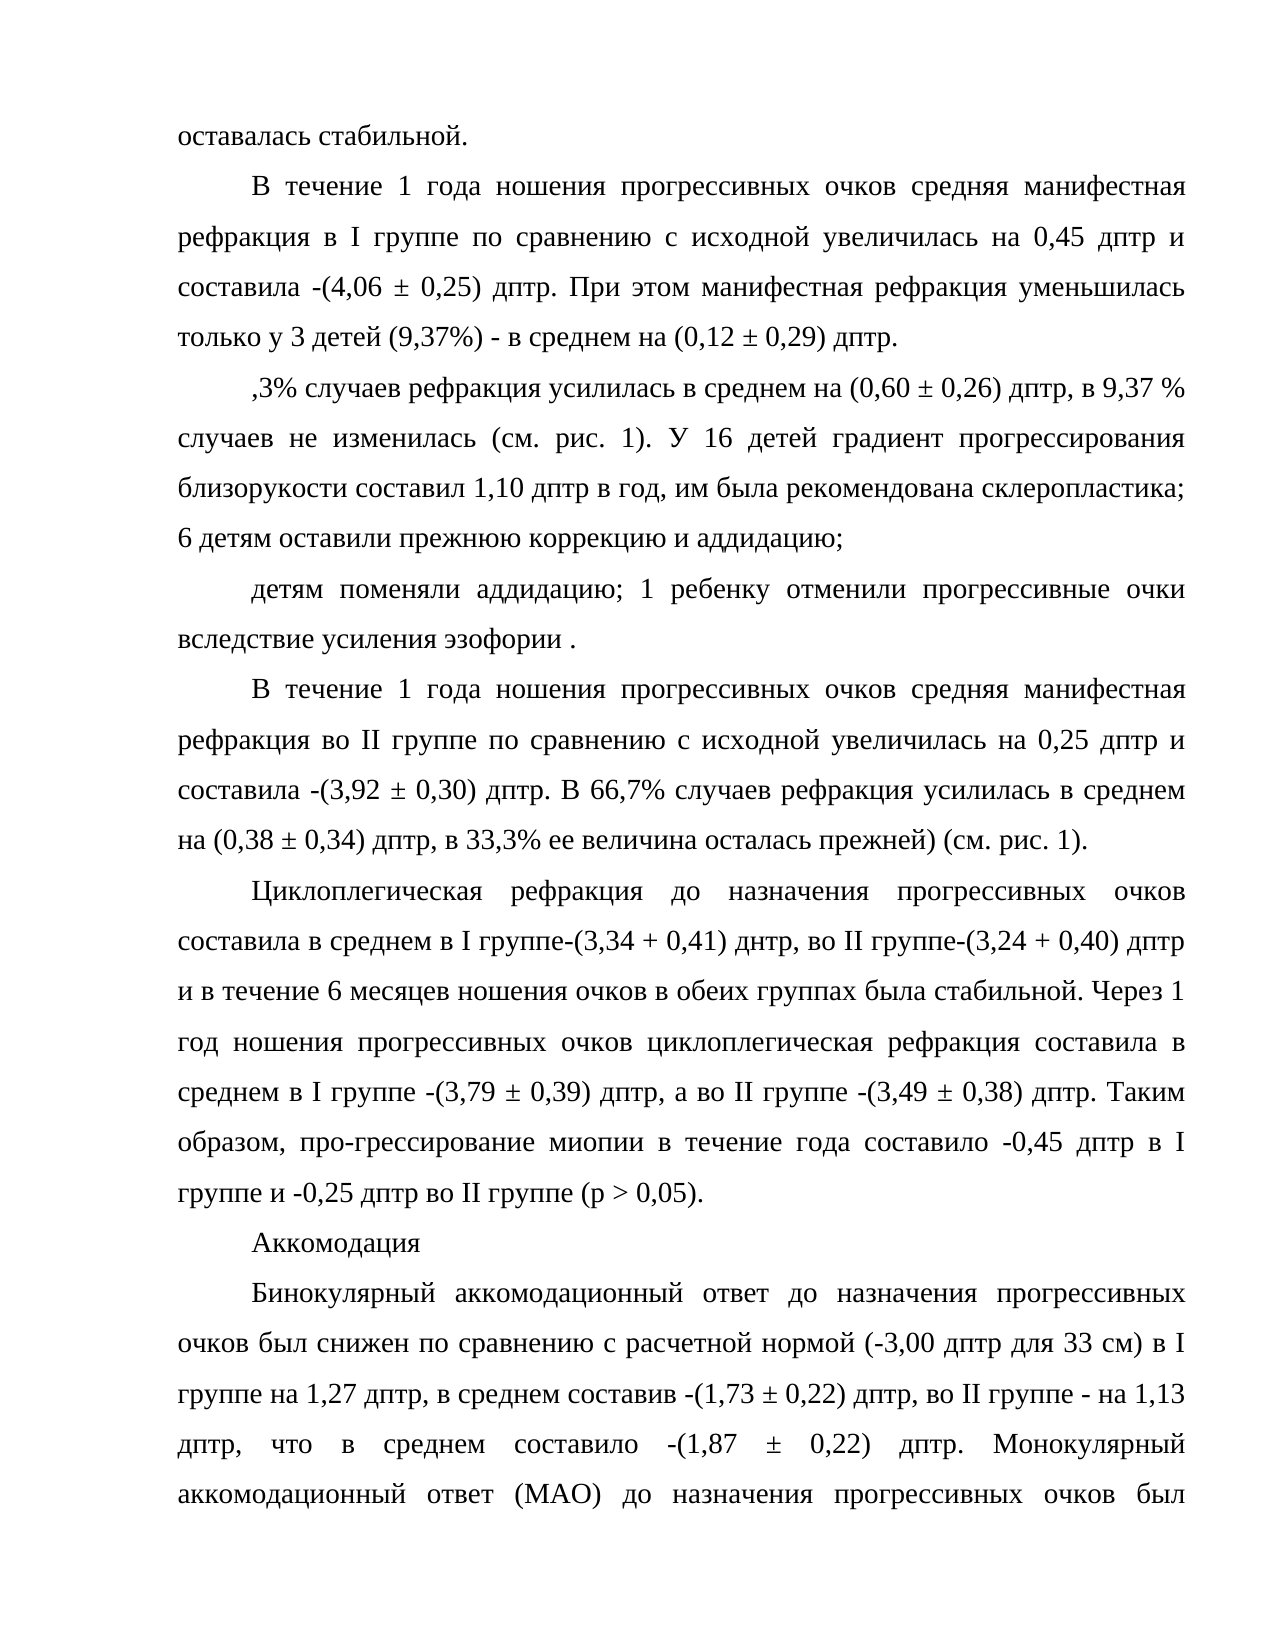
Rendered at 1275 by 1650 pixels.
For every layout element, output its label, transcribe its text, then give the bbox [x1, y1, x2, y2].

text детям поменяли аддидацию; 1 ребенку отменили прогрессивные очки вследствие усиления эзофории . [177, 571, 1186, 655]
text Аккомодация [177, 1225, 1186, 1258]
text ,3% случаев рефракция усилилась в среднем на (0,60 ± 0,26) дптр, в 9,37 % случаев не изменилась (см. рис. 1). У 16 детей градиент прогрессирования близорукости составил 1,10 дптр в год, им была рекомендована склеропластика; 6 детям оставили прежнюю коррекцию и аддидацию; [177, 370, 1186, 554]
text Циклоплегическая рефракция до назначения прогрессивных очков составила в среднем в I группе-(3,34 + 0,41) днтр, во II группе-(3,24 + 0,40) дптр и в течение 6 месяцев ношения очков в обеих группах была стабильной. Через 1 год ношения прогрессивных очков циклоплегическая рефракция составила в среднем в I группе -(3,79 ± 0,39) дптр, а во II группе -(3,49 ± 0,38) дптр. Таким образом, про-грессирование миопии в течение года составило -0,45 дптр в I группе и -0,25 дптр во II группе (р > 0,05). [177, 873, 1186, 1208]
text В течение 1 года ношения прогрессивных очков средняя манифестная рефракция в I группе по сравнению с исходной увеличилась на 0,45 дптр и составила -(4,06 ± 0,25) дптр. При этом манифестная рефракция уменьшилась только у 3 детей (9,37%) - в среднем на (0,12 ± 0,29) дптр. [177, 168, 1186, 353]
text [177, 1275, 1186, 1510]
text В течение 1 года ношения прогрессивных очков средняя манифестная рефракция во II группе по сравнению с исходной увеличилась на 0,25 дптр и составила -(3,92 ± 0,30) дптр. В 66,7% случаев рефракция усилилась в среднем на (0,38 ± 0,34) дптр, в 33,3% ее величина осталась прежней) (см. рис. 1). [177, 672, 1186, 856]
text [177, 118, 1186, 152]
